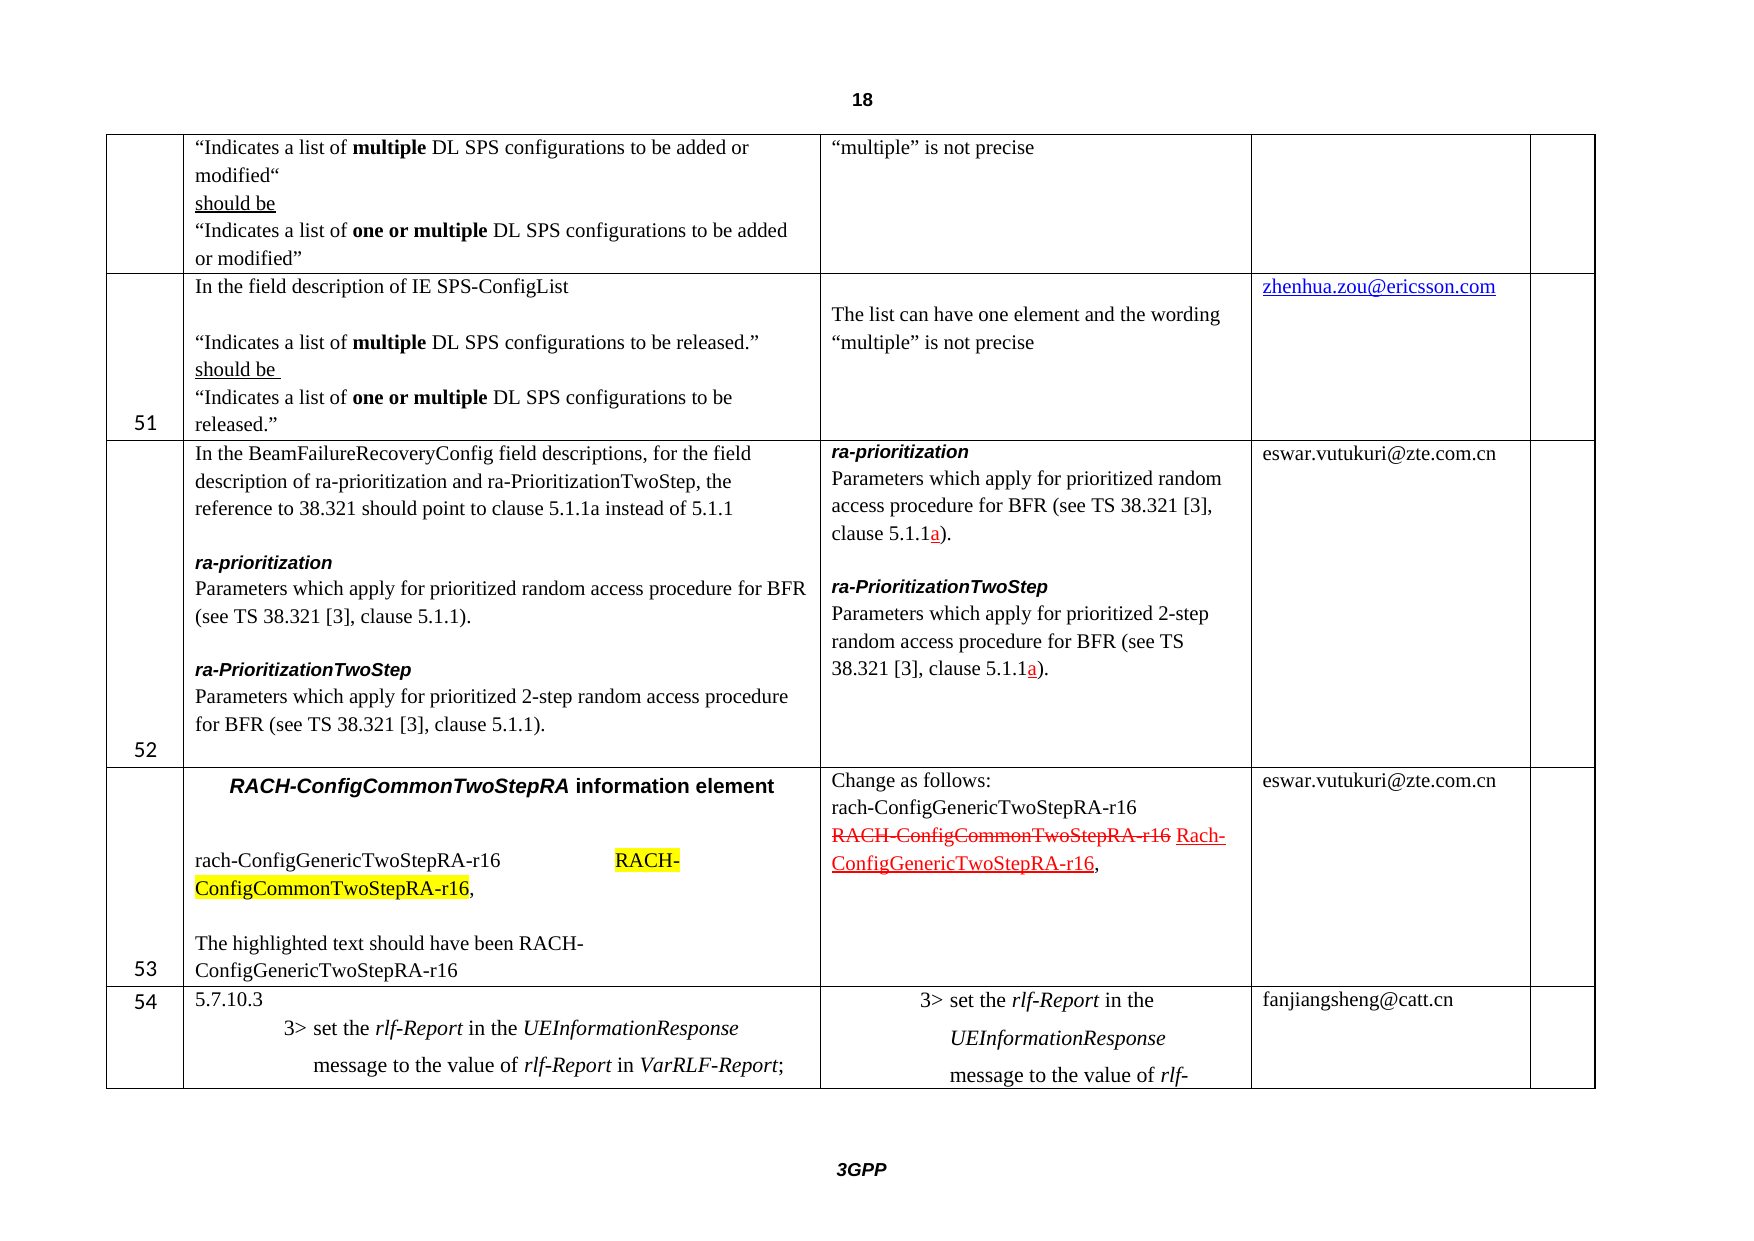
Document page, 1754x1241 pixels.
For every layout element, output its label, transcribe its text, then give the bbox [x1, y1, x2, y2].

table_cell RACH-ConfigCommonTwoStepRA information element rach-ConfigGenericTwoStepRA-r16 RACH-ConfigCommonTwoStepRA-r16, The highlighted text should have been RACH-ConfigGenericTwoStepRA-r16 [184, 768, 820, 986]
table_cell 53 [107, 768, 183, 986]
table_cell [1531, 274, 1594, 440]
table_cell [184, 987, 820, 1088]
table_cell The list can have one element and the wording “multiple” is not precise [821, 274, 1251, 440]
table_cell 50 [107, 135, 183, 273]
table_cell [1531, 135, 1594, 273]
table_cell 51 [107, 274, 183, 440]
table_cell [1531, 987, 1594, 1088]
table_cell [184, 135, 820, 273]
table_cell 52 [107, 441, 183, 767]
table_cell [1531, 768, 1594, 986]
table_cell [821, 135, 1251, 273]
table_cell 54 [107, 987, 183, 1088]
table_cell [1252, 987, 1530, 1088]
table_cell In the field description of IE SPS-ConfigList “Indicates a list of multiple DL SPS configurations to be released.” should be “Indicates a list of one or multiple DL SPS configurations to be released.” [184, 274, 820, 440]
table_cell eswar.vutukuri@zte.com.cn [1252, 768, 1530, 986]
table_cell zhenhua.zou@ericsson.com [1252, 274, 1530, 440]
table_cell ra-prioritization Parameters which apply for prioritized random access procedure for BFR (see TS 38.321 [3], clause 5.1.1a). ra-PrioritizationTwoStep Parameters which apply for prioritized 2-step random access procedure for BFR (see TS 38.321 [3], clause 5.1.1a). [821, 441, 1251, 767]
table_cell In the BeamFailureRecoveryConfig field descriptions, for the field description of ra-prioritization and ra-PrioritizationTwoStep, the reference to 38.321 should point to clause 5.1.1a instead of 5.1.1 ra-prioritization Parameters which apply for prioritized random access procedure for BFR (see TS 38.321 [3], clause 5.1.1). ra-PrioritizationTwoStep Parameters which apply for prioritized 2-step random access procedure for BFR (see TS 38.321 [3], clause 5.1.1). [184, 441, 820, 767]
table_cell Change as follows: rach-ConfigGenericTwoStepRA-r16 RACH-ConfigCommonTwoStepRA-r16 Rach-ConfigGenericTwoStepRA-r16, [821, 768, 1251, 986]
table_cell [1531, 441, 1594, 767]
table_cell eswar.vutukuri@zte.com.cn [1252, 441, 1530, 767]
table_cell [821, 987, 1251, 1088]
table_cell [1252, 135, 1530, 273]
